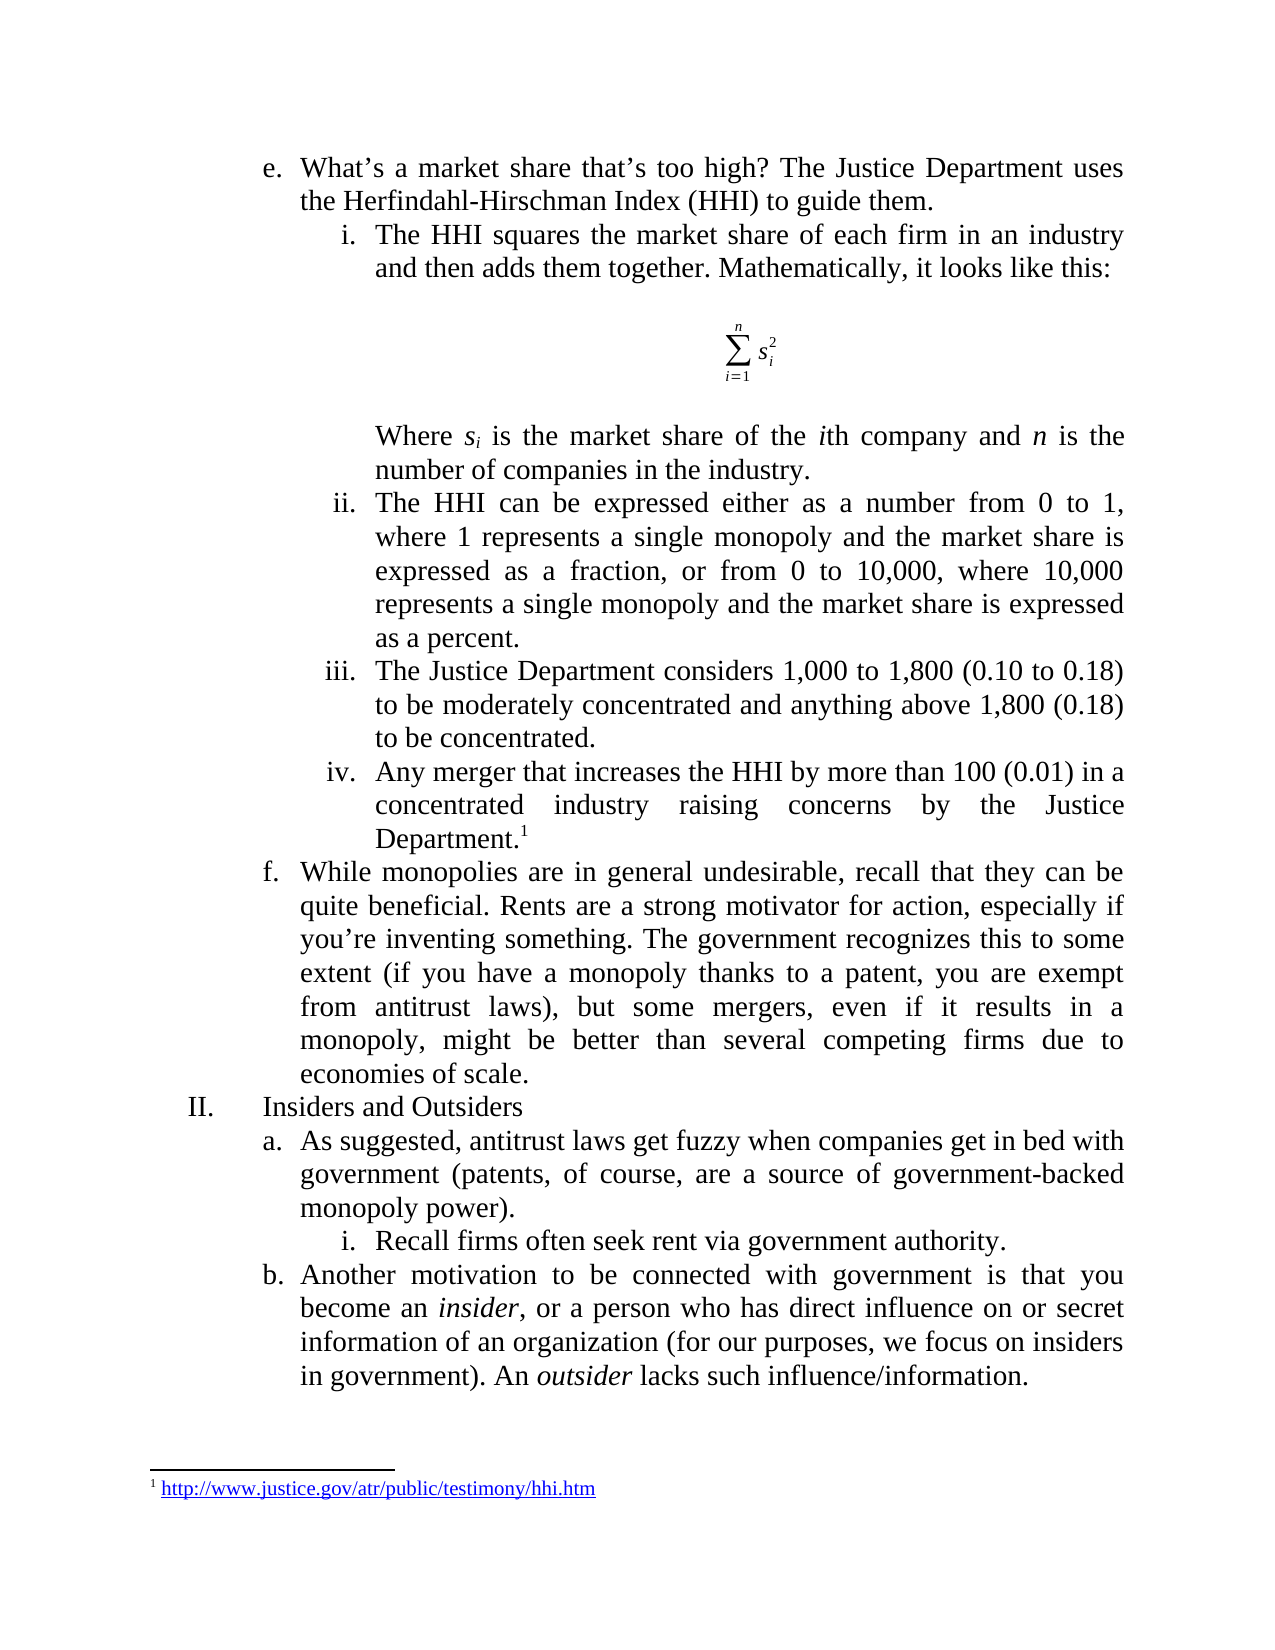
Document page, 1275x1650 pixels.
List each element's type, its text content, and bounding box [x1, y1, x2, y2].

text Where si is the market share of the ith company and n is the number of companies in the industry. [375, 418, 1125, 486]
list As suggested, antitrust laws get fuzzy when companies get in bed with government (patents, of course, are a source of government-backed monopoly power). [262, 1123, 1125, 1223]
list The HHI can be expressed either as a number from 0 to 1, where 1 represents a single monopoly and the market share is expressed as a fraction, or from 0 to 10,000, where 10,000 represents a single monopoly and the market share is expressed as a percent. [356, 486, 1125, 653]
list Another motivation to be connected with government is that you become an insider, or a person who has direct influence on or secret information of an organization (for our purposes, we focus on insiders in government). An outsider lacks such influence/information. [262, 1257, 1125, 1391]
list Recall firms often seek rent via government authority. [356, 1223, 1125, 1257]
list Insiders and Outsiders [187, 1089, 1125, 1123]
list The HHI squares the market share of each firm in an industry and then adds them together. Mathematically, it looks like this: [356, 217, 1125, 284]
list The Justice Department considers 1,000 to 1,800 (0.10 to 0.18) to be moderately concentrated and anything above 1,800 (0.18) to be concentrated. [356, 653, 1125, 754]
list What’s a market share that’s too high? The Justice Department uses the Herfindahl-Hirschman Index (HHI) to guide them. [262, 150, 1125, 217]
list Any merger that increases the HHI by more than 100 (0.01) in a concentrated industry raising concerns by the Justice Department. [356, 754, 1125, 854]
list While monopolies are in general undesirable, recall that they can be quite beneficial. Rents are a strong motivator for action, especially if you’re inventing something. The government recognizes this to some extent (if you have a monopoly thanks to a patent, you are exempt from antitrust laws), but some mergers, even if it results in a monopoly, might be better than several competing firms due to economies of scale. [262, 854, 1125, 1089]
